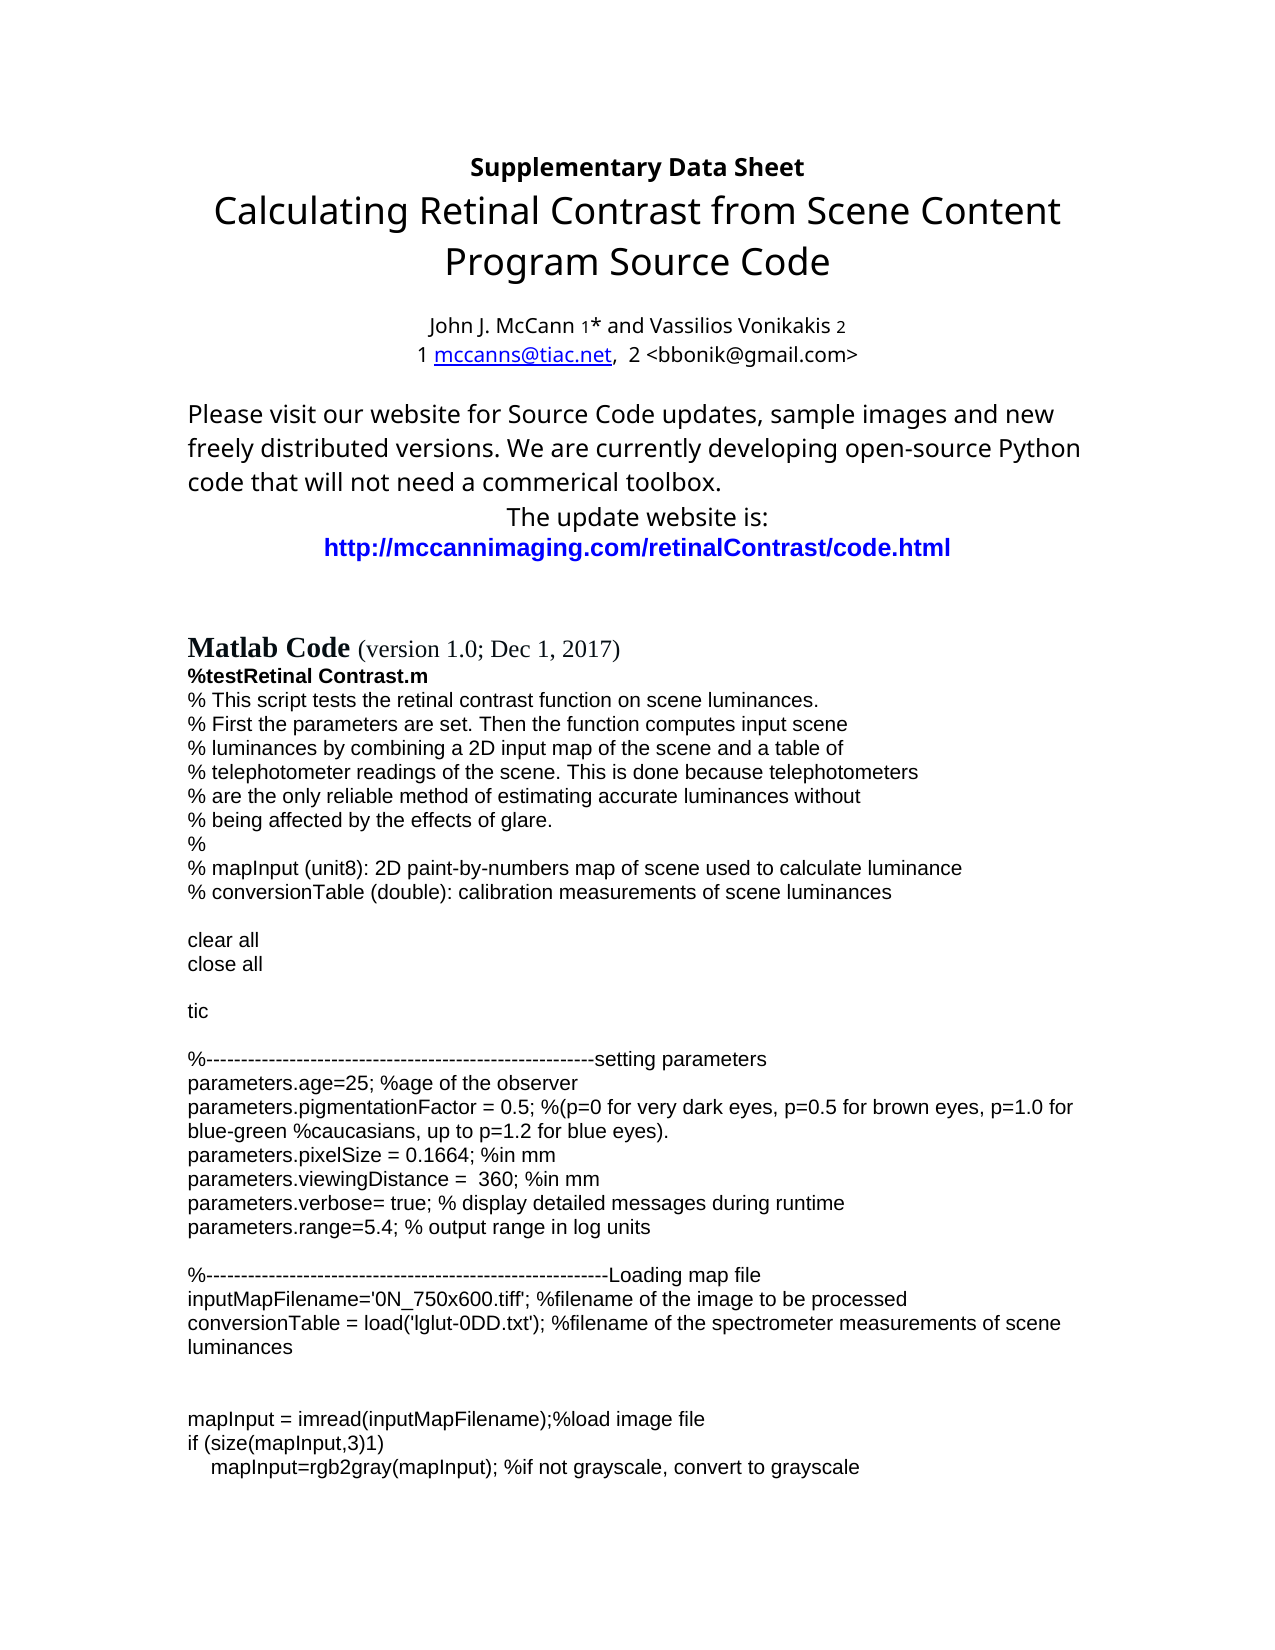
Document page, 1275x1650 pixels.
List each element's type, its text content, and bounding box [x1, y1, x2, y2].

text if (size(mapInput,3)1) [187, 1431, 1087, 1454]
text % luminances by combining a 2D input map of the scene and a table of [187, 736, 1087, 760]
text parameters.verbose= true; % display detailed messages during runtime [187, 1191, 1087, 1215]
text % are the only reliable method of estimating accurate luminances without [187, 784, 1087, 808]
text 1 mccanns@tiac.net, 2 <bbonik@gmail.com> [187, 340, 1087, 368]
text parameters.age=25; %age of the observer [187, 1071, 1087, 1095]
text mapInput=rgb2gray(mapInput); %if not grayscale, convert to grayscale [187, 1454, 1087, 1478]
text Please visit our website for Source Code updates, sample images and new freely distributed versions. We are currently developing open-source Python code that will not need a commerical toolbox. [187, 397, 1087, 499]
text mapInput = imread(inputMapFilename);%load image file [187, 1407, 1087, 1431]
text Program Source Code [187, 235, 1087, 286]
text John J. McCann 1* and Vassilios Vonikakis 2 [187, 312, 1087, 340]
text %----------------------------------------------------------Loading map file [187, 1263, 1087, 1287]
text Matlab Code (version 1.0; Dec 1, 2017) [187, 630, 1087, 664]
text % First the parameters are set. Then the function computes input scene [187, 712, 1087, 736]
text tic [187, 999, 1087, 1023]
text http://mccannimaging.com/retinalContrast/code.html [187, 533, 1087, 562]
text clear all [187, 927, 1087, 951]
text inputMapFilename='0N_750x600.tiff'; %filename of the image to be processed [187, 1287, 1087, 1311]
text close all [187, 951, 1087, 975]
text %--------------------------------------------------------setting parameters [187, 1047, 1087, 1071]
text %testRetinal Contrast.m [187, 664, 1087, 688]
text conversionTable = load('lglut-0DD.txt'); %filename of the spectrometer measurements of scene luminances [187, 1311, 1087, 1359]
text parameters.range=5.4; % output range in log units [187, 1215, 1087, 1239]
text Calculating Retinal Contrast from Scene Content [187, 184, 1087, 235]
text % [187, 832, 1087, 856]
text % This script tests the retinal contrast function on scene luminances. [187, 688, 1087, 712]
text parameters.pigmentationFactor = 0.5; %(p=0 for very dark eyes, p=0.5 for brown eyes, p=1.0 for blue-green %caucasians, up to p=1.2 for blue eyes). [187, 1095, 1087, 1143]
text The update website is: [187, 499, 1087, 533]
text % telephotometer readings of the scene. This is done because telephotometers [187, 760, 1087, 784]
text parameters.pixelSize = 0.1664; %in mm [187, 1143, 1087, 1167]
text % being affected by the effects of glare. [187, 808, 1087, 832]
text parameters.viewingDistance = 360; %in mm [187, 1167, 1087, 1191]
text Supplementary Data Sheet [187, 150, 1087, 184]
text % conversionTable (double): calibration measurements of scene luminances [187, 879, 1087, 903]
text % mapInput (unit8): 2D paint-by-numbers map of scene used to calculate luminance [187, 856, 1087, 879]
